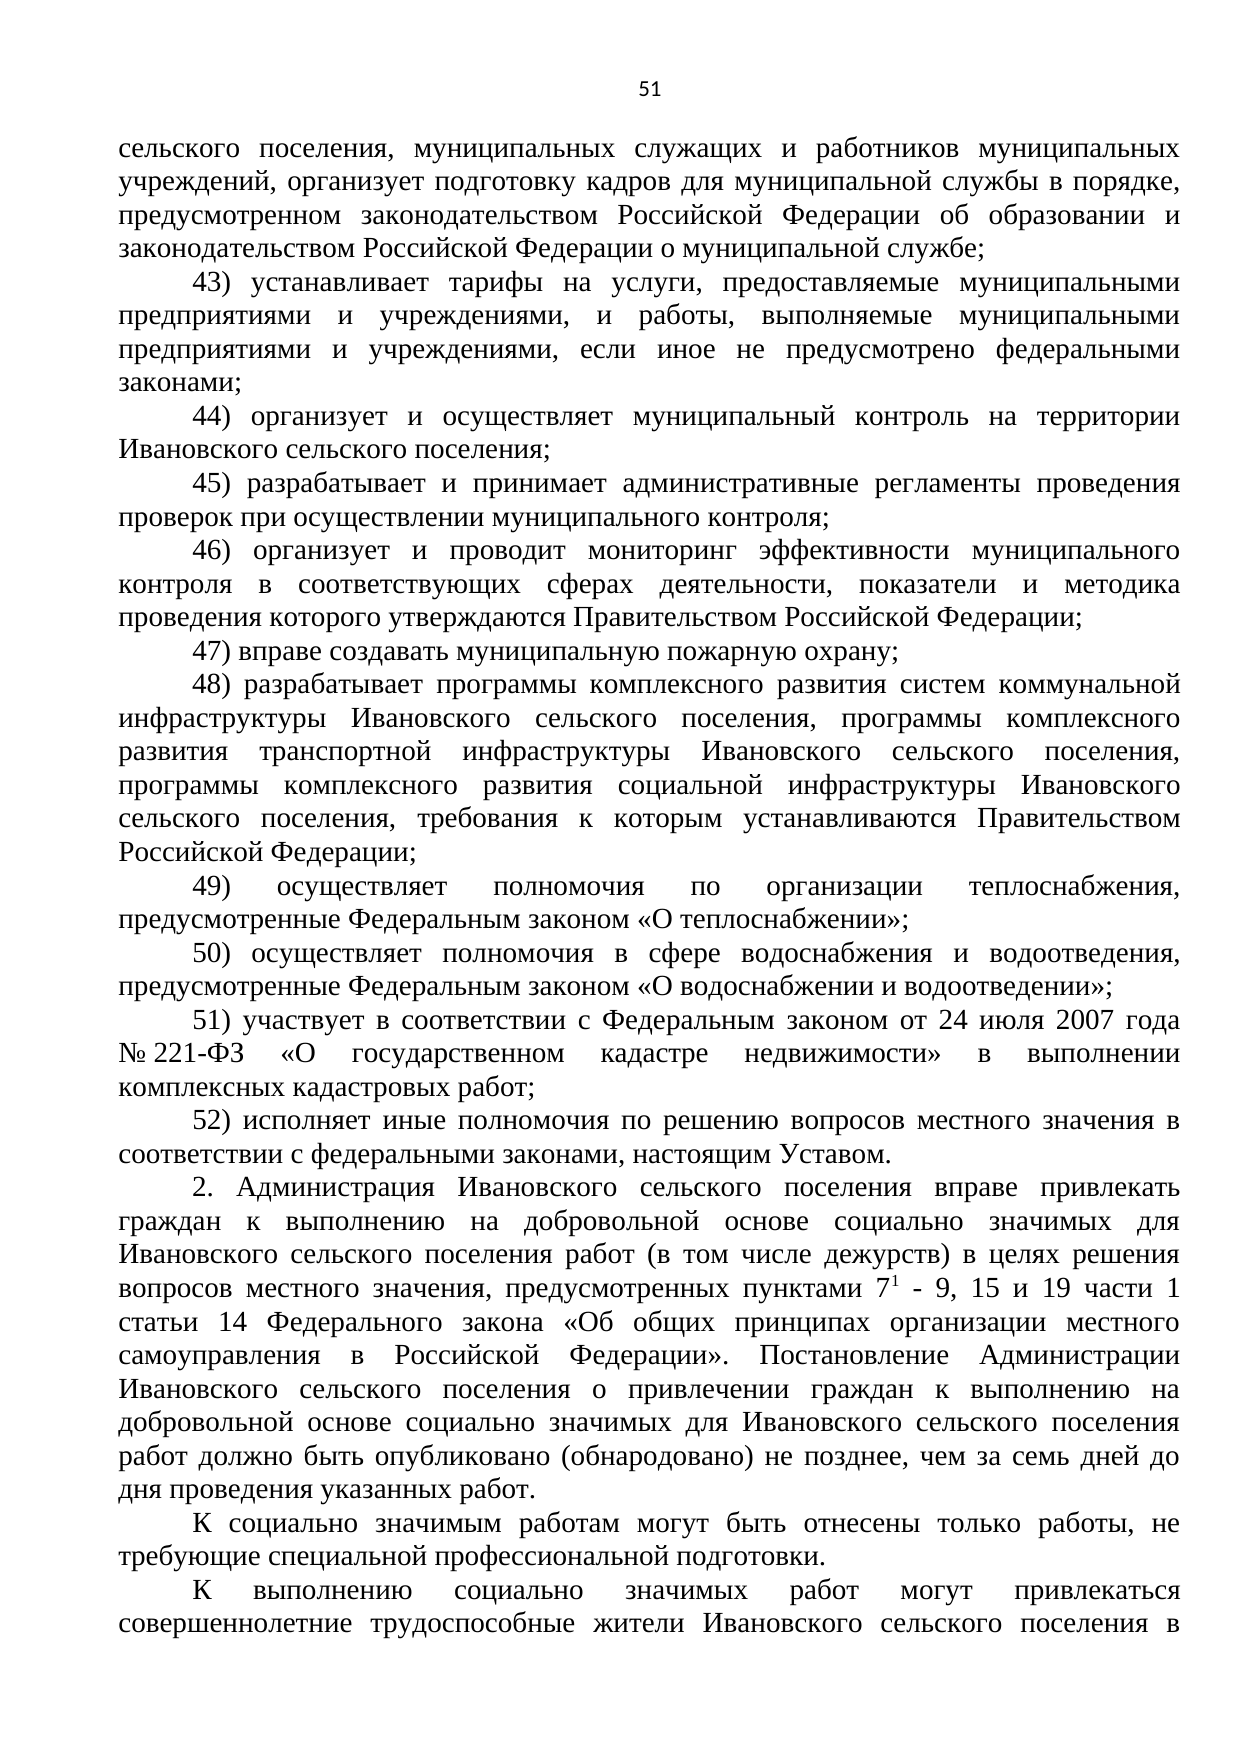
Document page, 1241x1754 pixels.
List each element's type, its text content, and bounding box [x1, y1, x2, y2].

text 52) исполняет иные полномочия по решению вопросов местного значения в соответствии с федеральными законами, настоящим Уставом. [118, 1102, 1181, 1169]
text 44) организует и осуществляет муниципальный контроль на территории Ивановского сельского поселения; [118, 398, 1181, 465]
text 49) осуществляет полномочия по организации теплоснабжения, предусмотренные Федеральным законом «О теплоснабжении»; [118, 868, 1181, 935]
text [118, 1572, 1181, 1639]
text 46) организует и проводит мониторинг эффективности муниципального контроля в соответствующих сферах деятельности, показатели и методика проведения которого утверждаются Правительством Российской Федерации; [118, 532, 1181, 633]
text 51) участвует в соответствии с Федеральным законом от 24 июля 2007 года № 221-ФЗ «О государственном кадастре недвижимости» в выполнении комплексных кадастровых работ; [118, 1002, 1181, 1102]
text 50) осуществляет полномочия в сфере водоснабжения и водоотведения, предусмотренные Федеральным законом «О водоснабжении и водоотведении»; [118, 935, 1181, 1002]
text 48) разрабатывает программы комплексного развития систем коммунальной инфраструктуры Ивановского сельского поселения, программы комплексного развития транспортной инфраструктуры Ивановского сельского поселения, программы комплексного развития социальной инфраструктуры Ивановского сельского поселения, требования к которым устанавливаются Правительством Российской Федерации; [118, 666, 1181, 868]
text К социально значимым работам могут быть отнесены только работы, не требующие специальной профессиональной подготовки. [118, 1505, 1181, 1572]
text 43) устанавливает тарифы на услуги, предоставляемые муниципальными предприятиями и учреждениями, и работы, выполняемые муниципальными предприятиями и учреждениями, если иное не предусмотрено федеральными законами; [118, 264, 1181, 398]
text 45) разрабатывает и принимает административные регламенты проведения проверок при осуществлении муниципального контроля; [118, 465, 1181, 532]
text 47) вправе создавать муниципальную пожарную охрану; [118, 633, 1181, 666]
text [118, 130, 1181, 264]
text 2. Администрация Ивановского сельского поселения вправе привлекать граждан к выполнению на добровольной основе социально значимых для Ивановского сельского поселения работ (в том числе дежурств) в целях решения вопросов местного значения, предусмотренных пунктами 71 - 9, 15 и 19 части 1 статьи 14 Федерального закона «Об общих принципах организации местного самоуправления в Российской Федерации». Постановление Администрации Ивановского сельского поселения о привлечении граждан к выполнению на добровольной основе социально значимых для Ивановского сельского поселения работ должно быть опубликовано (обнародовано) не позднее, чем за семь дней до дня проведения указанных работ. [118, 1169, 1181, 1505]
